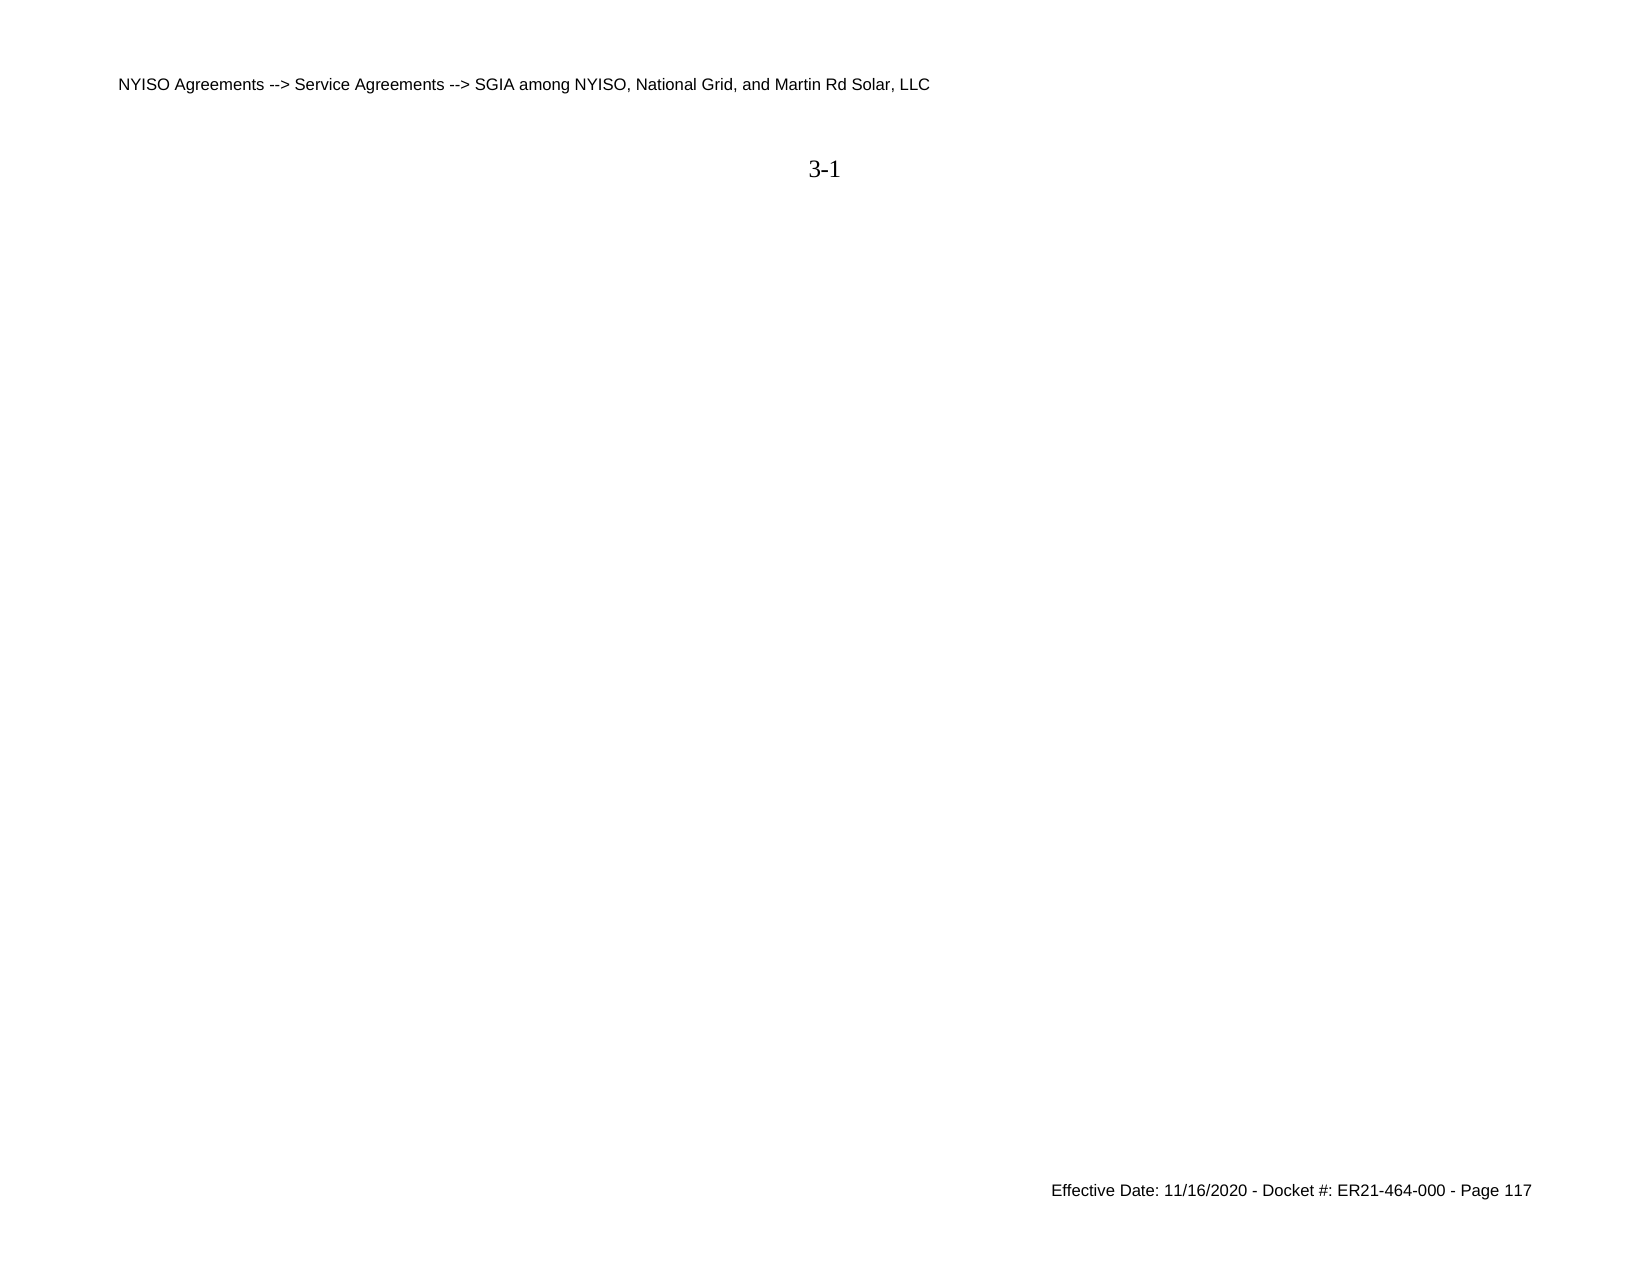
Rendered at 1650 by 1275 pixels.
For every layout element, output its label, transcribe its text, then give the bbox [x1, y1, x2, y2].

text 3-1 [808, 154, 1650, 183]
